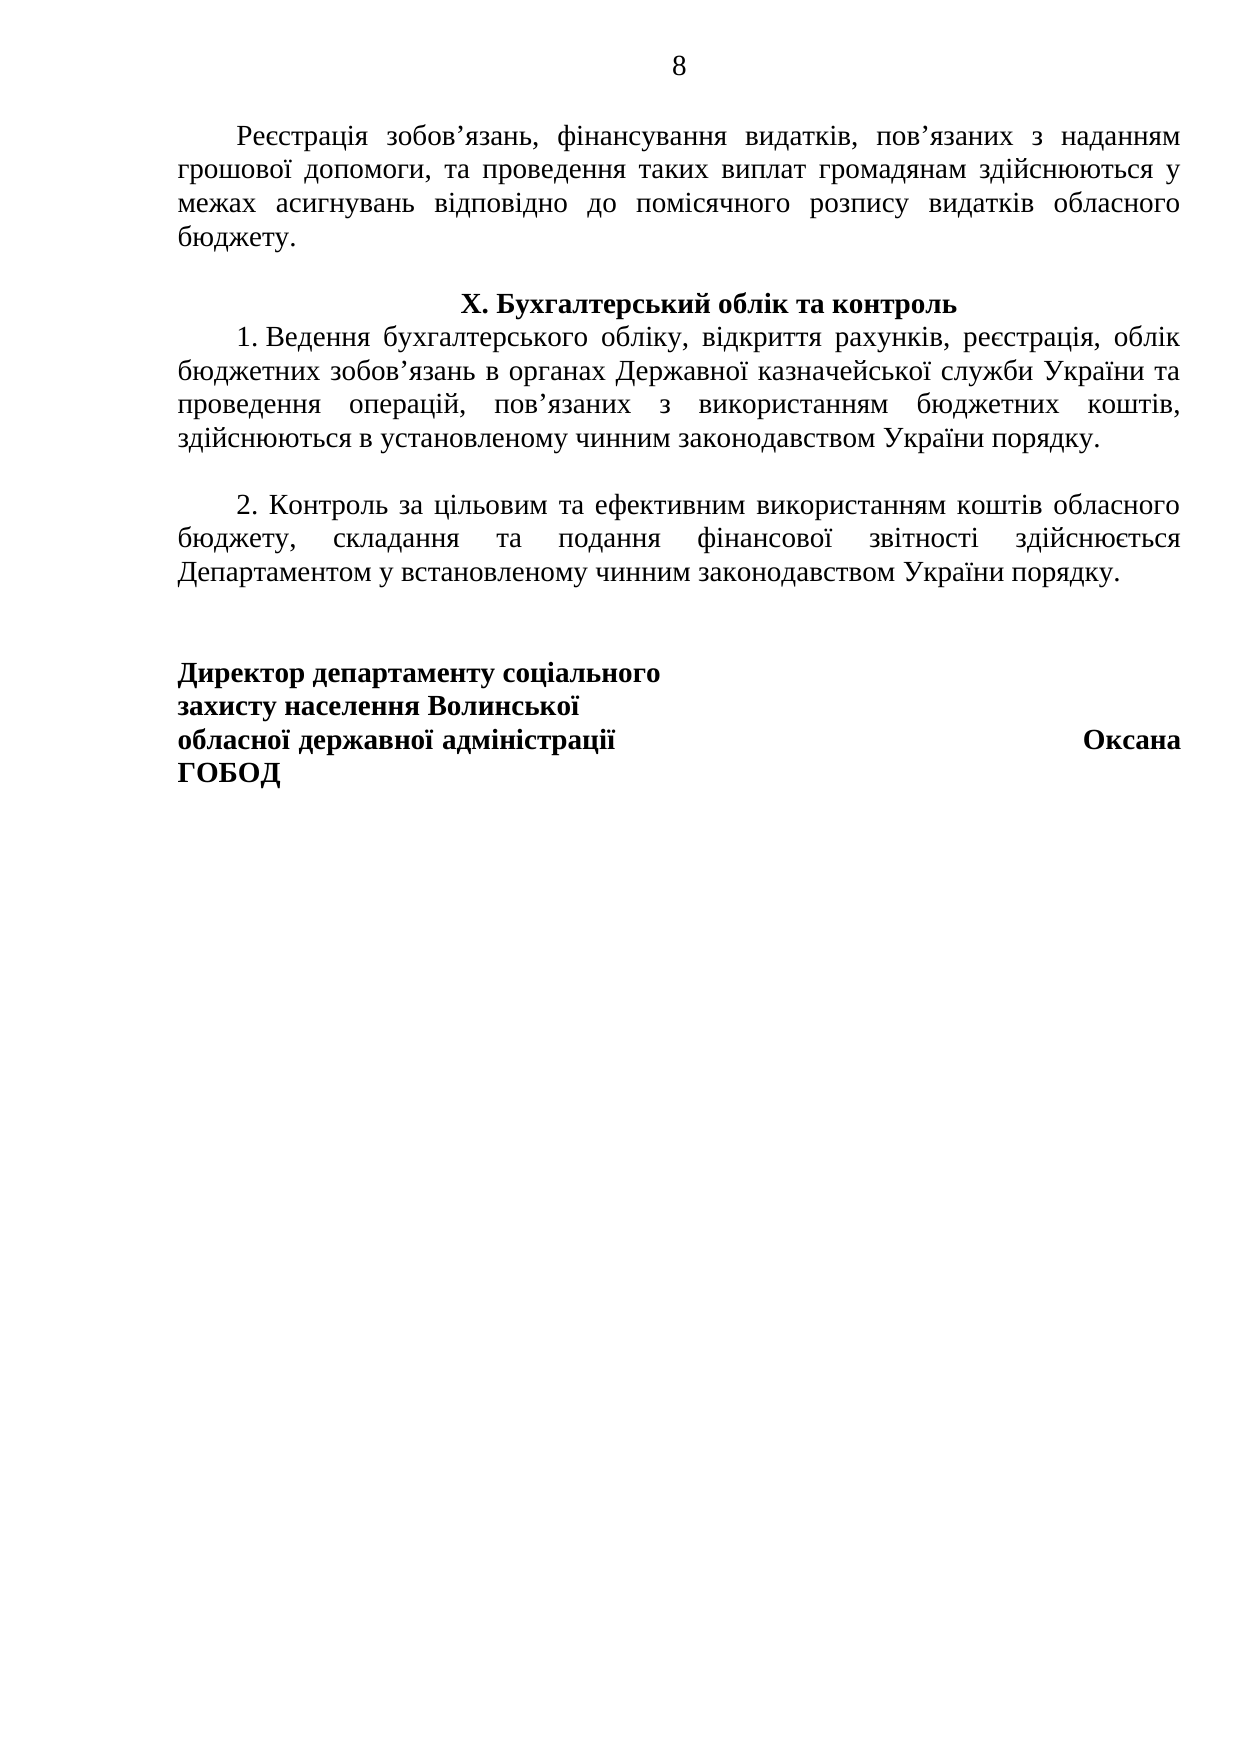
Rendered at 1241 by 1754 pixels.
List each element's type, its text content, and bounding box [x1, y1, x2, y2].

text захисту населення Волинської [177, 688, 1181, 722]
text 2. Контроль за цільовим та ефективним використанням коштів обласного бюджету, складання та подання фінансової звітності здійснюється Департаментом у встановленому чинним законодавством України порядку. [177, 487, 1181, 588]
text Реєстрація зобов’язань, фінансування видатків, пов’язаних з наданням грошової допомоги, та проведення таких виплат громадянам здійснюються у межах асигнувань відповідно до помісячного розпису видатків обласного бюджету. [177, 118, 1181, 252]
text 1. Ведення бухгалтерського обліку, відкриття рахунків, реєстрація, облік бюджетних зобов’язань в органах Державної казначейської служби України та проведення операцій, пов’язаних з використанням бюджетних коштів, здійснюються в установленому чинним законодавством України порядку. [177, 319, 1181, 453]
text Директор департаменту соціального [177, 655, 1181, 688]
text X. Бухгалтерський облік та контроль [177, 286, 1181, 319]
text обласної державної адміністрації Оксана ГОБОД [177, 722, 1181, 789]
